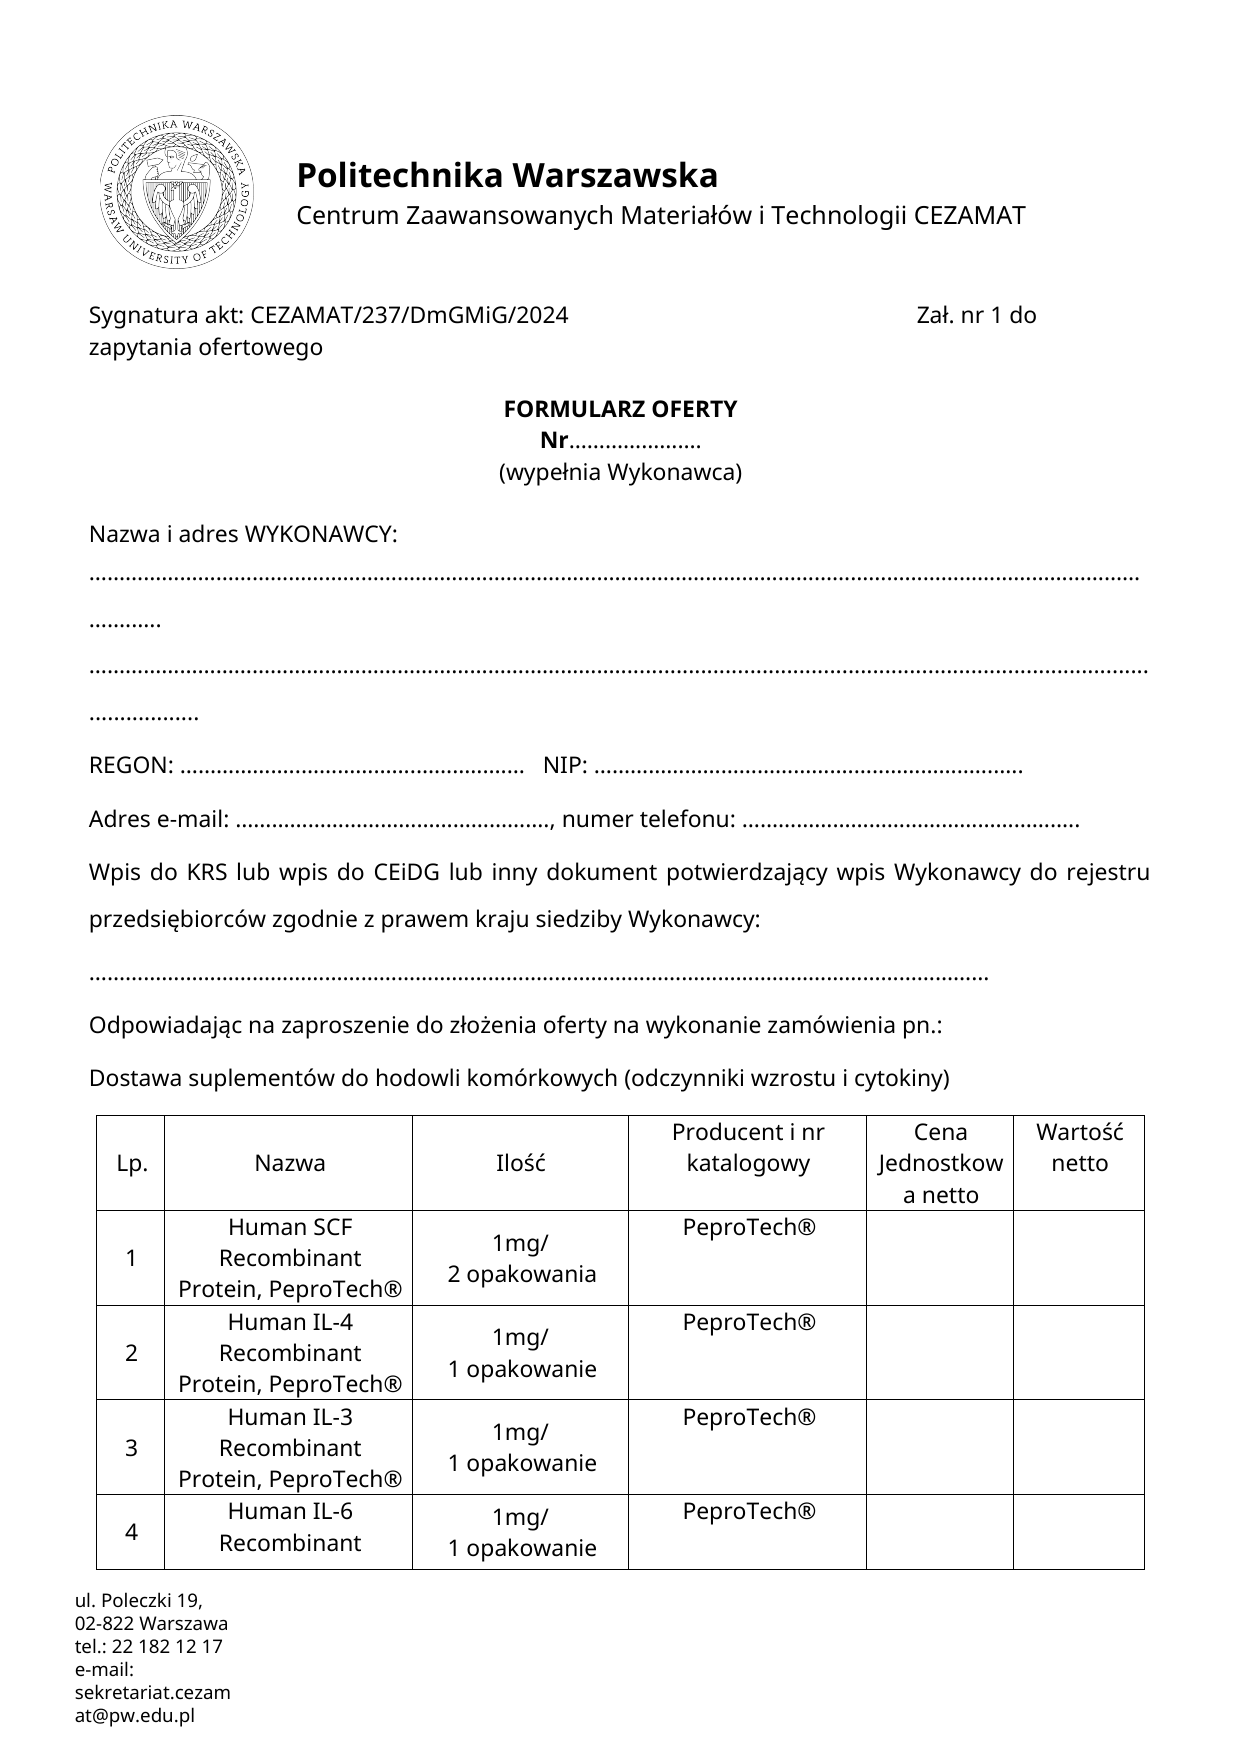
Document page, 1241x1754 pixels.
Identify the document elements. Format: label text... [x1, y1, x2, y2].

table_cell 1mg/ 1 opakowanie [413, 1306, 628, 1399]
text Sygnatura akt: CEZAMAT/237/DmGMiG/2024 Zał. nr 1 do zapytania ofertowego [89, 299, 1138, 362]
table_cell [867, 1306, 1013, 1399]
table_cell [1014, 1306, 1144, 1399]
table_cell 1mg/ 1 opakowanie [413, 1400, 628, 1494]
table_header Ilość [413, 1116, 628, 1210]
text REGON: ………………..……………….…….…..…… NIP: …………………………………….…..………….…..….. [89, 749, 1152, 781]
table_cell PeproTech® [629, 1306, 866, 1399]
table_header Nazwa [165, 1116, 412, 1210]
text Adres e-mail: ……………………………………………., numer telefonu: ……………………………………………….. [89, 802, 1152, 834]
table_cell PeproTech® [629, 1495, 866, 1569]
table_header Cena Jednostkowa netto [867, 1116, 1013, 1210]
text FORMULARZ OFERTY [89, 393, 1152, 424]
table_header Lp. [97, 1116, 164, 1210]
table_cell 4 [97, 1495, 164, 1569]
table_cell [1014, 1400, 1144, 1494]
text Wpis do KRS lub wpis do CEiDG lub inny dokument potwierdzający wpis Wykonawcy do rejestru przedsiębiorców zgodnie z prawem kraju siedziby Wykonawcy: [89, 856, 1152, 934]
table_cell 1mg/ 1 opakowanie [413, 1495, 628, 1569]
table_cell [1014, 1211, 1144, 1304]
text …………………………………………………………………………………………………………………………………………………………….……..……………………………………………………………………………......................................................................................................... [89, 556, 1152, 727]
table_cell [867, 1211, 1013, 1304]
table_cell [867, 1495, 1013, 1569]
table_cell [867, 1400, 1013, 1494]
table_cell PeproTech® [629, 1211, 866, 1304]
text …………………………………………………………………..……………………………………………………………… [89, 956, 1152, 987]
text Nr…………………. [89, 424, 1152, 456]
picture [100, 115, 254, 269]
table_cell 1 [97, 1211, 164, 1304]
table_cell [165, 1495, 412, 1569]
table_header Producent i nr katalogowy [629, 1116, 866, 1210]
table_cell [1014, 1495, 1144, 1569]
table_cell 3 [97, 1400, 164, 1494]
table_cell Human SCF Recombinant Protein, PeproTech® [165, 1211, 412, 1304]
table_cell Human IL-4 Recombinant Protein, PeproTech® [165, 1306, 412, 1399]
table_header Wartość netto [1014, 1116, 1144, 1210]
table_cell PeproTech® [629, 1400, 866, 1494]
table_cell Human IL-3 Recombinant Protein, PeproTech® [165, 1400, 412, 1494]
table_cell 2 [97, 1306, 164, 1399]
text Odpowiadając na zaproszenie do złożenia oferty na wykonanie zamówienia pn.: [89, 1009, 1152, 1040]
text (wypełnia Wykonawca) [89, 456, 1152, 487]
table_cell 1mg/ 2 opakowania [413, 1211, 628, 1304]
text Dostawa suplementów do hodowli komórkowych (odczynniki wzrostu i cytokiny) [89, 1062, 1152, 1093]
text Nazwa i adres WYKONAWCY: [89, 518, 1152, 549]
